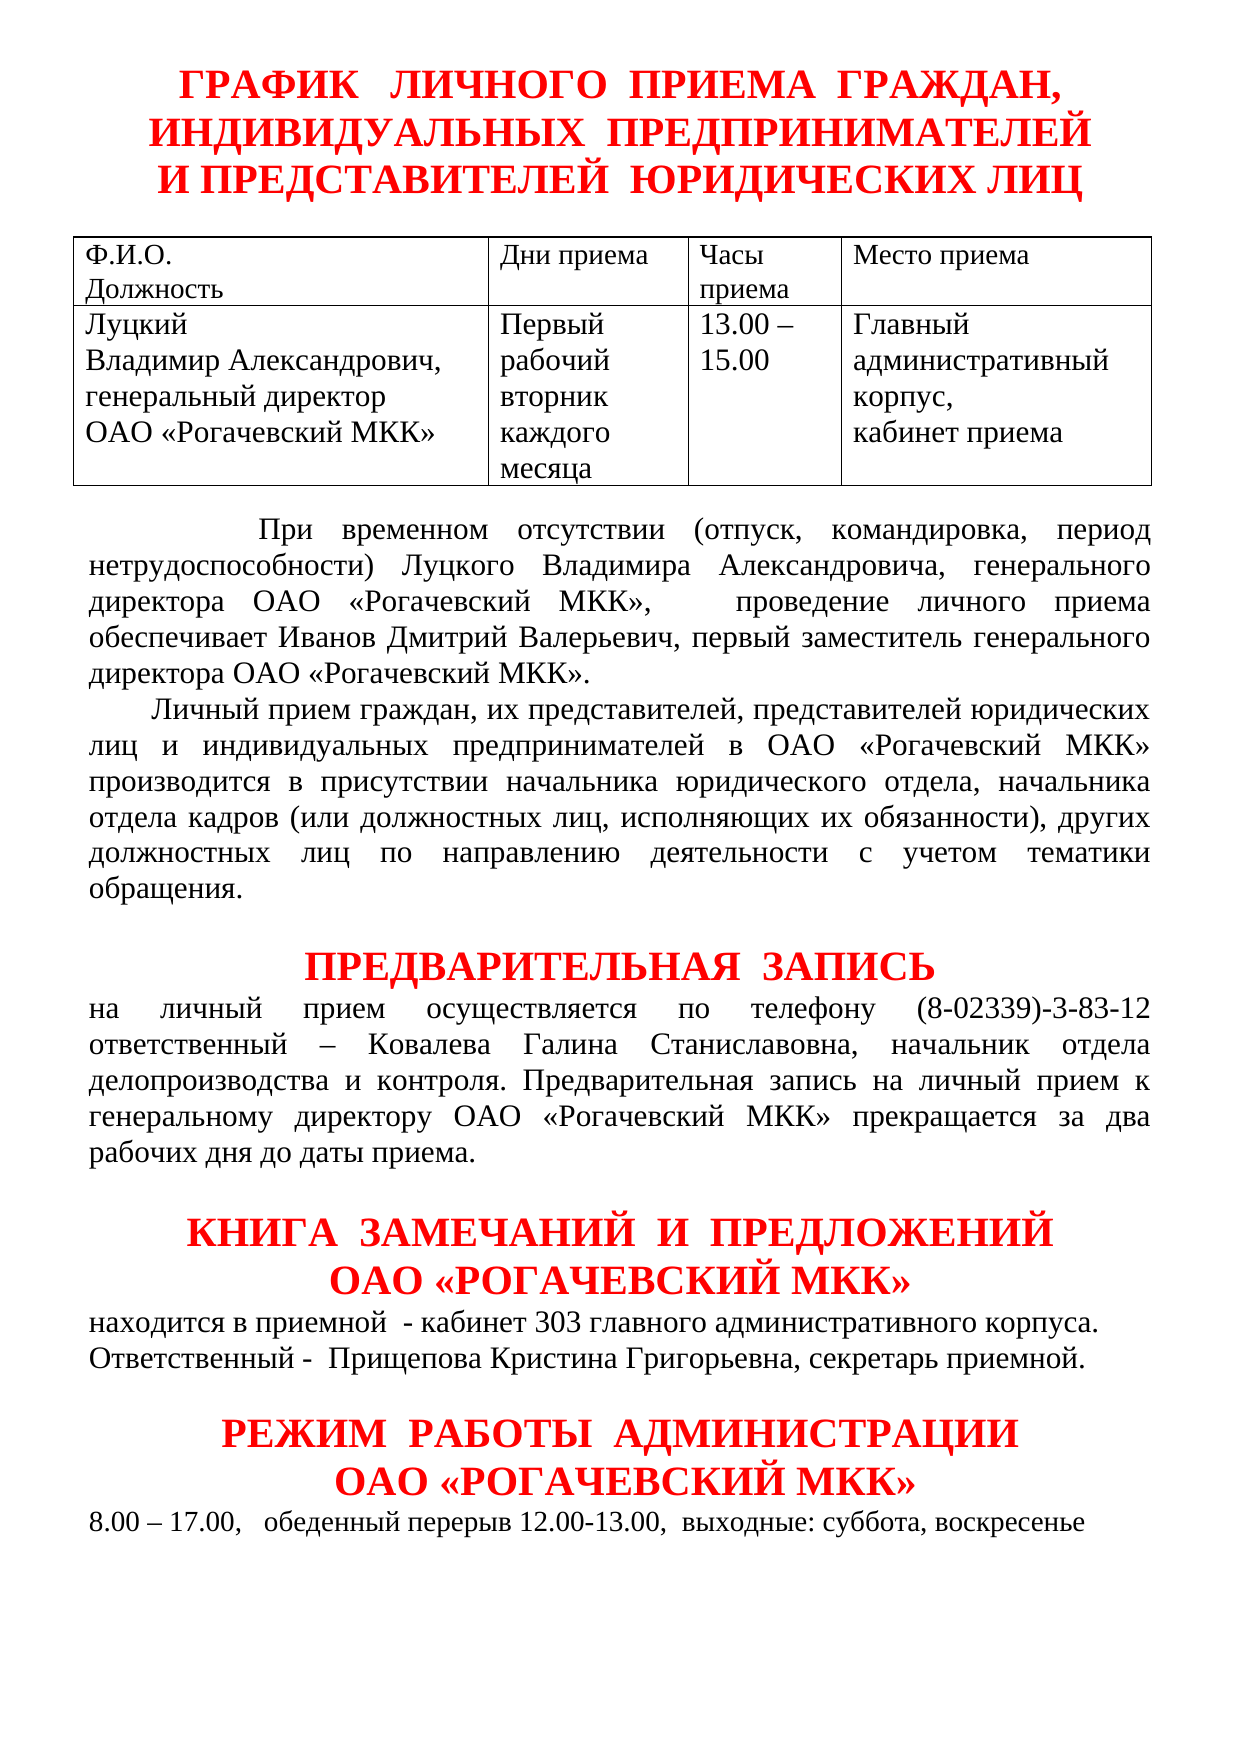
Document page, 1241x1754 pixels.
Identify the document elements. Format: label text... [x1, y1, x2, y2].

text 8.00 – 17.00, обеденный перерыв 12.00-13.00, выходные: суббота, воскресенье [89, 1504, 1152, 1538]
text ОАО «РОГАЧЕВСКИЙ МКК» [89, 1255, 1152, 1303]
table_header Часы приема [689, 238, 841, 304]
table_cell Луцкий Владимир Александрович, генеральный директор ОАО «Рогачевский МКК» [74, 306, 488, 485]
text ПРЕДВАРИТЕЛЬНАЯ ЗАПИСЬ [89, 942, 1152, 989]
text Ответственный - Прищепова Кристина Григорьевна, секретарь приемной. [89, 1339, 1152, 1375]
table_cell Первый рабочий вторник каждого месяца [489, 306, 688, 485]
text КНИГА ЗАМЕЧАНИЙ И ПРЕДЛОЖЕНИЙ [89, 1207, 1152, 1255]
text РЕЖИМ РАБОТЫ АДМИНИСТРАЦИИ [89, 1409, 1152, 1457]
table_header Дни приема [489, 238, 688, 304]
text ГРАФИК ЛИЧНОГО ПРИЕМА ГРАЖДАН, ИНДИВИДУАЛЬНЫХ ПРЕДПРИНИМАТЕЛЕЙ [89, 59, 1152, 155]
table_header Ф.И.О. Должность [74, 238, 488, 304]
text При временном отсутствии (отпуск, командировка, период нетрудоспособности) Луцкого Владимира Александровича, генерального директора ОАО «Рогачевский МКК», проведение личного приема обеспечивает Иванов Дмитрий Валерьевич, первый заместитель генерального директора ОАО «Рогачевский МКК». [89, 510, 1152, 690]
text на личный прием осуществляется по телефону (8-02339)-3-83-12 ответственный – Ковалева Галина Станиславовна, начальник отдела делопроизводства и контроля. Предварительная запись на личный прием к генеральному директору ОАО «Рогачевский МКК» прекращается за два рабочих дня до даты приема. [89, 989, 1152, 1169]
table_header Место приема [842, 238, 1151, 304]
table_cell 13.00 – 15.00 [689, 306, 841, 485]
text Личный прием граждан, их представителей, представителей юридических лиц и индивидуальных предпринимателей в ОАО «Рогачевский МКК» производится в присутствии начальника юридического отдела, начальника отдела кадров (или должностных лиц, исполняющих их обязанности), других должностных лиц по направлению деятельности с учетом тематики обращения. [89, 690, 1152, 906]
table_cell Главный административный корпус, кабинет приема [842, 306, 1151, 485]
text И ПРЕДСТАВИТЕЛЕЙ ЮРИДИЧЕСКИХ ЛИЦ [89, 155, 1152, 203]
text ОАО «РОГАЧЕВСКИЙ МКК» [89, 1457, 1152, 1504]
text находится в приемной - кабинет 303 главного административного корпуса. [89, 1303, 1152, 1339]
